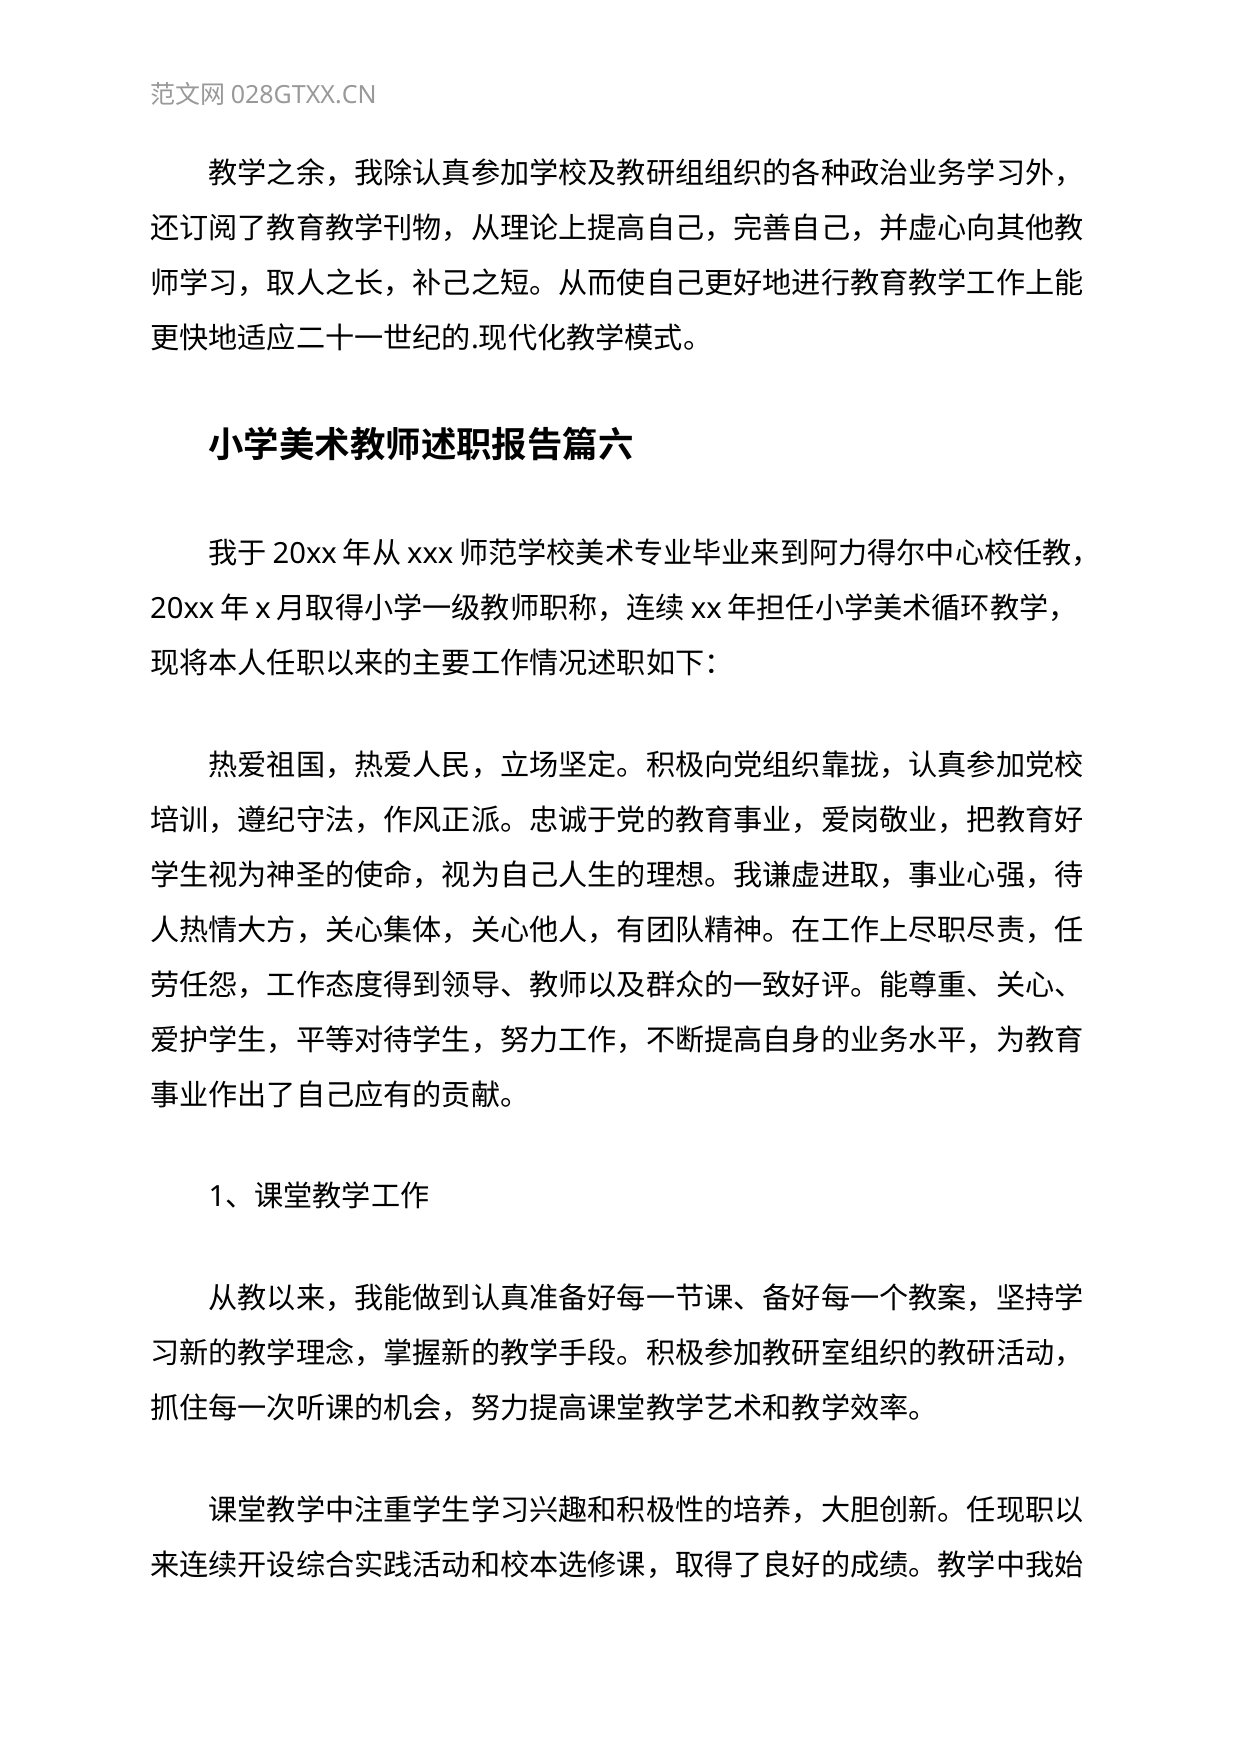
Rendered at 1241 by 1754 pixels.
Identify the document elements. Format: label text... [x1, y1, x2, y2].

text 热爱祖国，热爱人民，立场坚定。积极向党组织靠拢，认真参加党校培训，遵纪守法，作风正派。忠诚于党的教育事业，爱岗敬业，把教育好学生视为神圣的使命，视为自己人生的理想。我谦虚进取，事业心强，待人热情大方，关心集体，关心他人，有团队精神。在工作上尽职尽责，任劳任怨，工作态度得到领导、教师以及群众的一致好评。能尊重、关心、爱护学生，平等对待学生，努力工作，不断提高自身的业务水平，为教育事业作出了自己应有的贡献。 [150, 742, 1090, 1113]
text 从教以来，我能做到认真准备好每一节课、备好每一个教案，坚持学习新的教学理念，掌握新的教学手段。积极参加教研室组织的教研活动，抓住每一次听课的机会，努力提高课堂教学艺术和教学效率。 [150, 1275, 1090, 1427]
text 教学之余，我除认真参加学校及教研组组织的各种政治业务学习外，还订阅了教育教学刊物，从理论上提高自己，完善自己，并虚心向其他教师学习，取人之长，补己之短。从而使自己更好地进行教育教学工作上能更快地适应二十一世纪的.现代化教学模式。 [150, 150, 1090, 357]
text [150, 1487, 1090, 1584]
text 我于20xx年从xxx师范学校美术专业毕业来到阿力得尔中心校任教，20xx年x月取得小学一级教师职称，连续xx年担任小学美术循环教学，现将本人任职以来的主要工作情况述职如下： [150, 530, 1090, 682]
text 1、课堂教学工作 [150, 1173, 1090, 1215]
text 小学美术教师述职报告篇六 [150, 417, 1090, 468]
